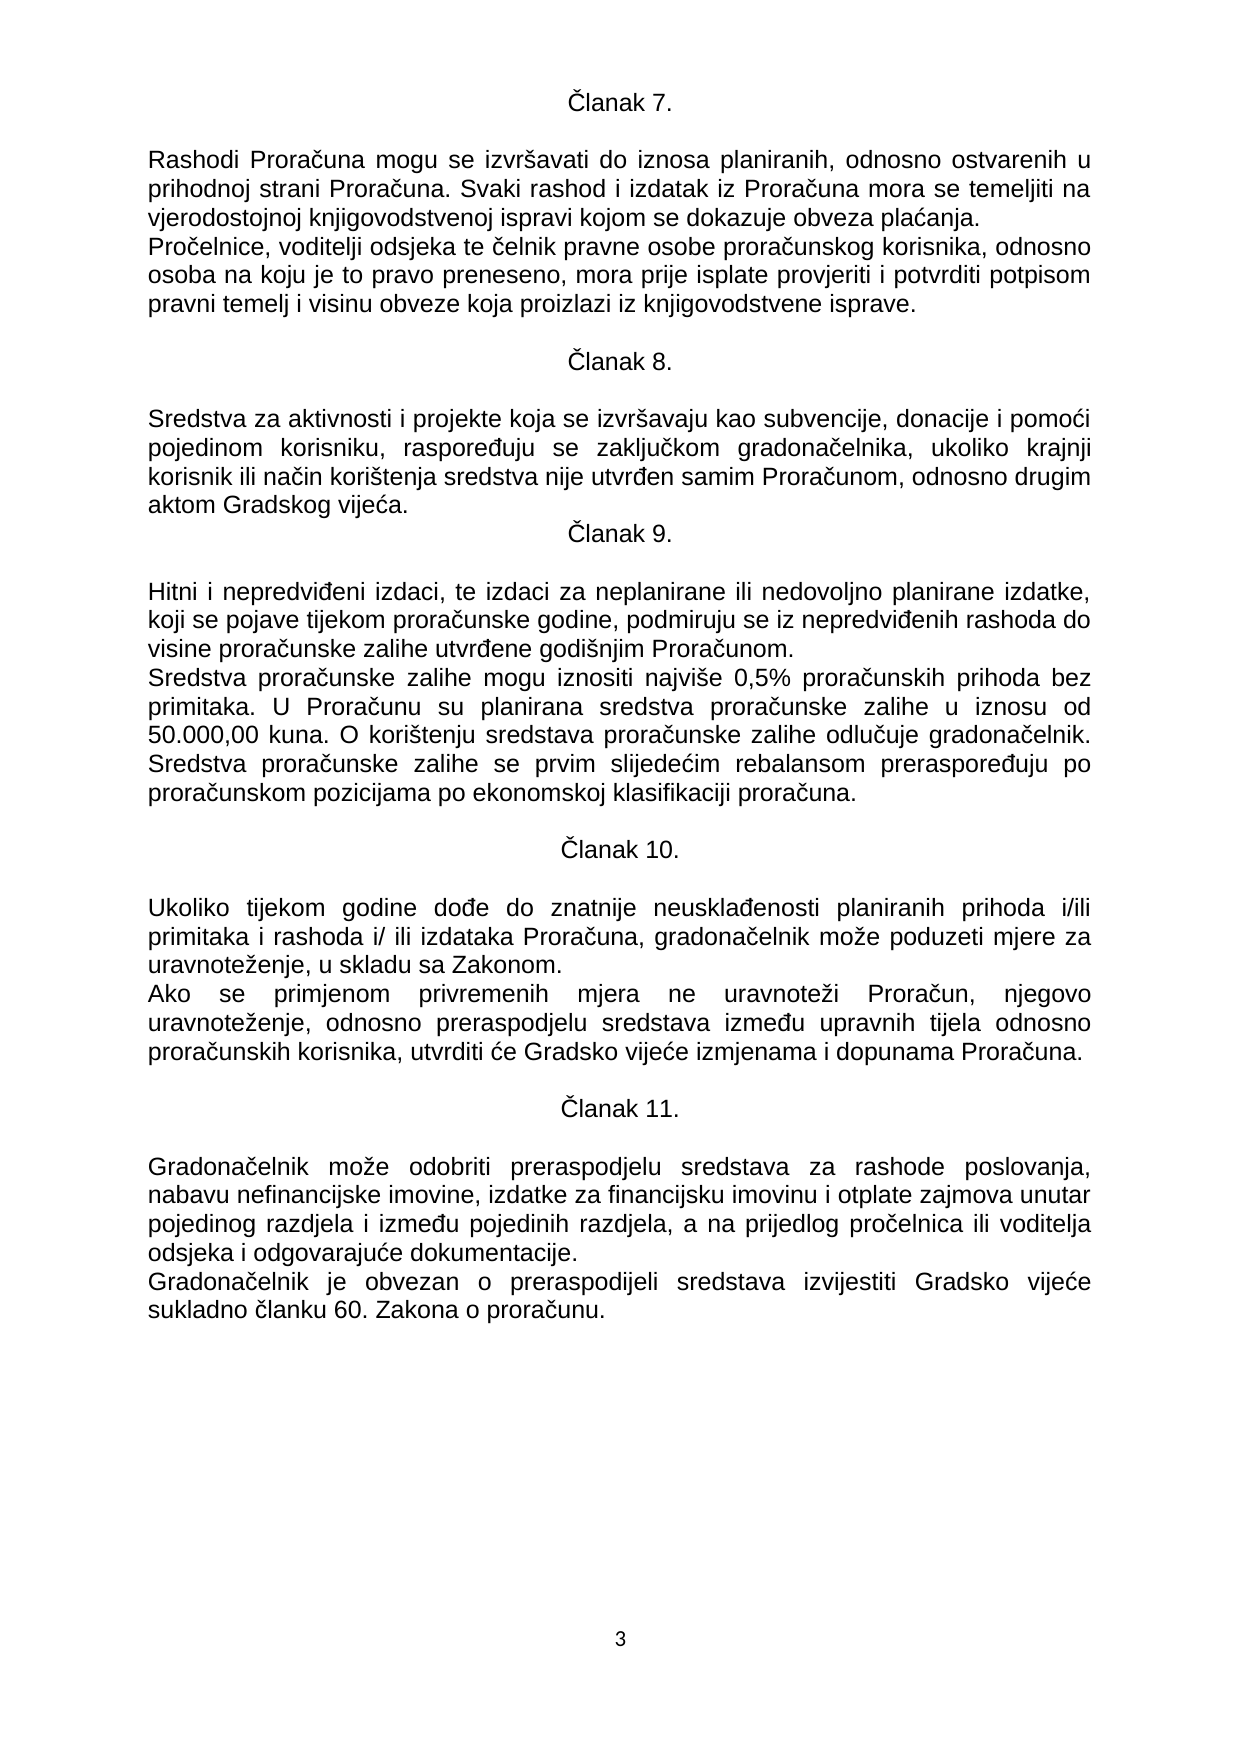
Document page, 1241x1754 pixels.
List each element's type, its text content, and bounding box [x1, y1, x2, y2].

text Hitni i nepredviđeni izdaci, te izdaci za neplanirane ili nedovoljno planirane izdatke, koji se pojave tijekom proračunske godine, podmiruju se iz nepredviđenih rashoda do visine proračunske zalihe utvrđene godišnjim Proračunom. [148, 577, 1093, 663]
text Članak 9. [148, 519, 1093, 548]
text Sredstva za aktivnosti i projekte koja se izvršavaju kao subvencije, donacije i pomoći pojedinom korisniku, raspoređuju se zaključkom gradonačelnika, ukoliko krajnji korisnik ili način korištenja sredstva nije utvrđen samim Proračunom, odnosno drugim aktom Gradskog vijeća. [148, 404, 1093, 519]
text Članak 11. [148, 1094, 1093, 1123]
text Gradonačelnik može odobriti preraspodjelu sredstava za rashode poslovanja, nabavu nefinancijske imovine, izdatke za financijsku imovinu i otplate zajmova unutar pojedinog razdjela i između pojedinih razdjela, a na prijedlog pročelnica ili voditelja odsjeka i odgovarajuće dokumentacije. [148, 1152, 1093, 1267]
text Rashodi Proračuna mogu se izvršavati do iznosa planiranih, odnosno ostvarenih u prihodnoj strani Proračuna. Svaki rashod i izdatak iz Proračuna mora se temeljiti na vjerodostojnoj knjigovodstvenoj ispravi kojom se dokazuje obveza plaćanja. [148, 145, 1093, 232]
text Gradonačelnik je obvezan o preraspodijeli sredstava izvijestiti Gradsko vijeće sukladno članku 60. Zakona o proračunu. [148, 1267, 1093, 1324]
text Članak 8. [148, 347, 1093, 375]
text Ako se primjenom privremenih mjera ne uravnoteži Proračun, njegovo uravnoteženje, odnosno preraspodjelu sredstava između upravnih tijela odnosno proračunskih korisnika, utvrditi će Gradsko vijeće izmjenama i dopunama Proračuna. [148, 979, 1093, 1065]
text Ukoliko tijekom godine dođe do znatnije neusklađenosti planiranih prihoda i/ili primitaka i rashoda i/ ili izdataka Proračuna, gradonačelnik može poduzeti mjere za uravnoteženje, u skladu sa Zakonom. [148, 893, 1093, 979]
text Članak 10. [148, 835, 1093, 864]
text Članak 7. [148, 88, 1093, 117]
text Pročelnice, voditelji odsjeka te čelnik pravne osobe proračunskog korisnika, odnosno osoba na koju je to pravo preneseno, mora prije isplate provjeriti i potvrditi potpisom pravni temelj i visinu obveze koja proizlazi iz knjigovodstvene isprave. [148, 232, 1093, 318]
text Sredstva proračunske zalihe mogu iznositi najviše 0,5% proračunskih prihoda bez primitaka. U Proračunu su planirana sredstva proračunske zalihe u iznosu od 50.000,00 kuna. O korištenju sredstava proračunske zalihe odlučuje gradonačelnik. Sredstva proračunske zalihe se prvim slijedećim rebalansom preraspoređuju po proračunskom pozicijama po ekonomskoj klasifikaciji proračuna. [148, 663, 1093, 807]
